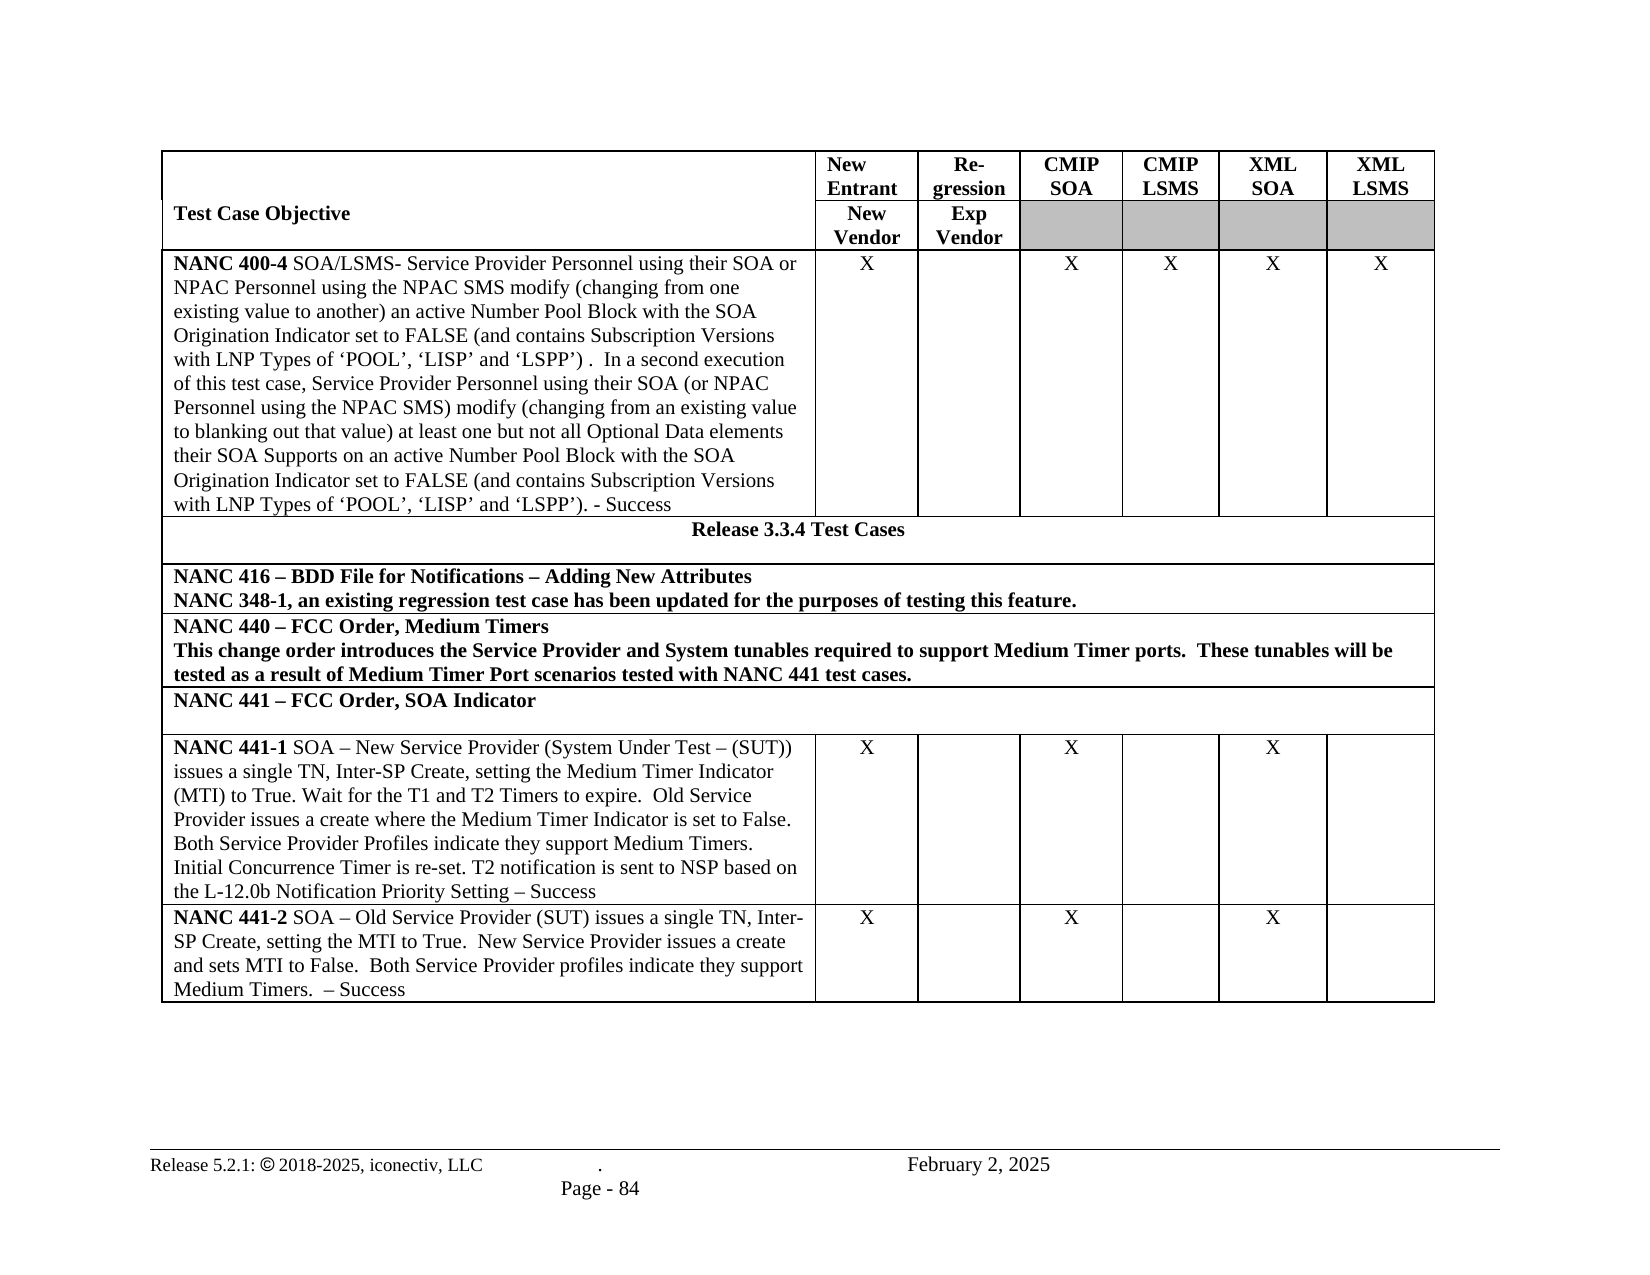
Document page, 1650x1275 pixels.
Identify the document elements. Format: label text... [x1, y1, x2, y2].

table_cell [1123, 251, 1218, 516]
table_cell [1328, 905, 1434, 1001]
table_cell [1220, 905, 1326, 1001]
table_cell Test Case Objective [163, 200, 815, 249]
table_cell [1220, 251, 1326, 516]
table_header [163, 152, 815, 200]
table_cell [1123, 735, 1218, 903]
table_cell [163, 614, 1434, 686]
table_header XML SOA [1220, 152, 1326, 200]
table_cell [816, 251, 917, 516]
table_header CMIP LSMS [1123, 152, 1218, 200]
table_header CMIP SOA [1021, 152, 1122, 200]
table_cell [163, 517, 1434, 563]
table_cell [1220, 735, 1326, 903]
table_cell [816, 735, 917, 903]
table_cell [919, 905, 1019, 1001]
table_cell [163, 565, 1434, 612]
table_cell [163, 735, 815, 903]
table_cell Exp Vendor [919, 201, 1019, 249]
table_header Re-gression [919, 152, 1019, 200]
table_cell [1328, 201, 1434, 249]
table_cell New Vendor [816, 201, 917, 249]
table_cell [1021, 201, 1122, 249]
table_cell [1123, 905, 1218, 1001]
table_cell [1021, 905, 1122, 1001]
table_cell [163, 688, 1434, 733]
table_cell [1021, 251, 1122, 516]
table_cell [1123, 201, 1218, 249]
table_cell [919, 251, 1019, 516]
table_header XML LSMS [1328, 152, 1434, 200]
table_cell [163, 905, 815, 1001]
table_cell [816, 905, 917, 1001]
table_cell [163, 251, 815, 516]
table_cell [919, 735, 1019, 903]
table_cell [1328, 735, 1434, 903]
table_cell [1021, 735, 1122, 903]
table_cell [1220, 201, 1326, 249]
table_header New Entrant [816, 152, 917, 200]
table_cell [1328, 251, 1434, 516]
